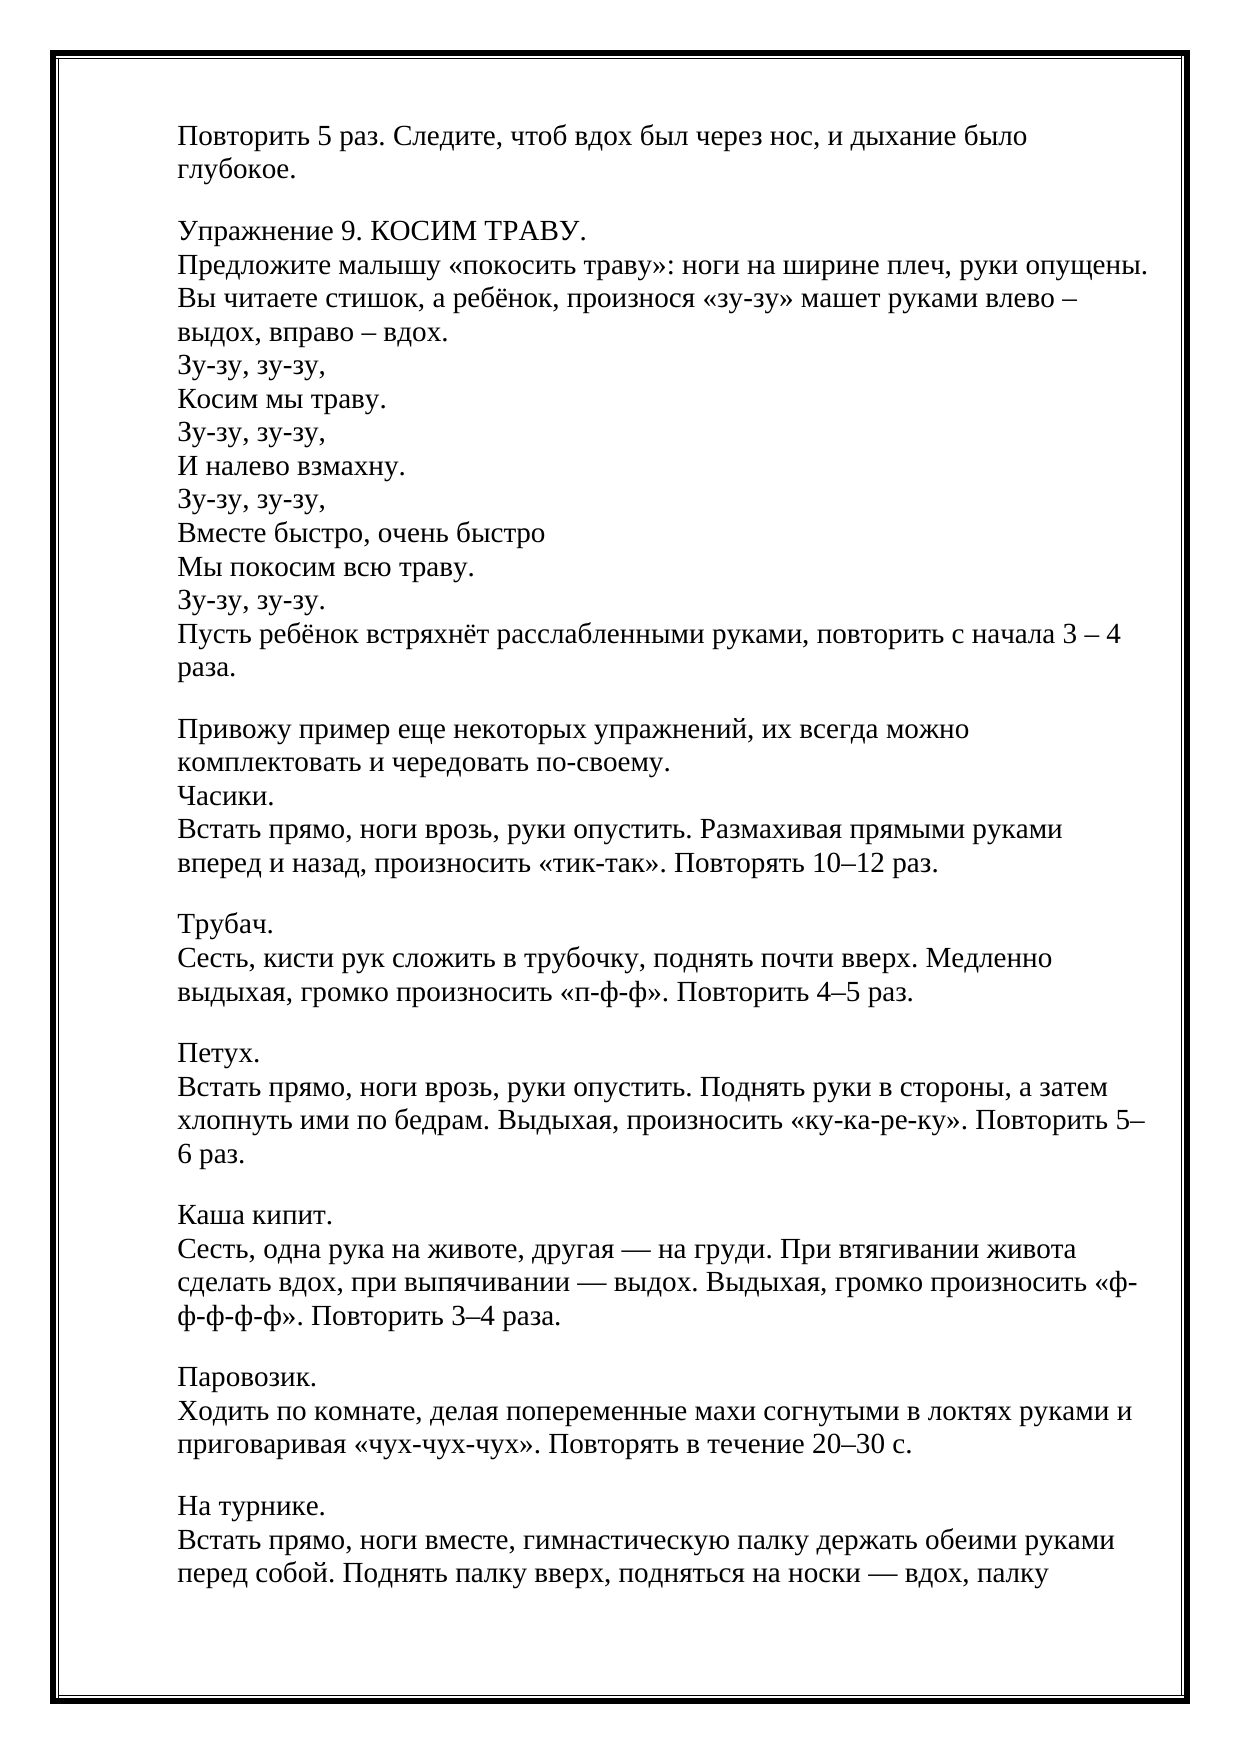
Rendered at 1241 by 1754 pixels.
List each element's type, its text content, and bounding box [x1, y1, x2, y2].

text На турнике. [177, 1488, 1152, 1522]
text Упражнение 9. КОСИМ ТРАВУ. [177, 213, 1152, 247]
text Зу-зу, зу-зу. [177, 582, 1152, 616]
text Встать прямо, ноги врозь, руки опустить. Размахивая прямыми руками вперед и назад, произносить «тик-так». Повторять 10–12 раз. [177, 811, 1152, 878]
text Петух. [177, 1035, 1152, 1069]
text Сесть, кисти рук сложить в трубочку, поднять почти вверх. Медленно выдыхая, громко произносить «п-ф-ф». Повторить 4–5 раз. [177, 940, 1152, 1007]
text Мы покосим всю траву. [177, 549, 1152, 582]
text Часики. [177, 778, 1152, 811]
text Ходить по комнате, делая попеременные махи согнутыми в локтях руками и приговаривая «чух-чух-чух». Повторять в течение 20–30 с. [177, 1393, 1152, 1460]
text Зу-зу, зу-зу, [177, 414, 1152, 448]
text Предложите малышу «покосить траву»: ноги на ширине плеч, руки опущены. Вы читаете стишок, а ребёнок, произнося «зу-зу» машет руками влево – выдох, вправо – вдох. [177, 247, 1152, 347]
text Трубач. [177, 907, 1152, 940]
text Сесть, одна рука на животе, другая — на груди. При втягивании живота сделать вдох, при выпячивании — выдох. Выдыхая, громко произносить «ф-ф-ф-ф-ф». Повторить 3–4 раза. [177, 1231, 1152, 1332]
text Каша кипит. [177, 1197, 1152, 1231]
text Зу-зу, зу-зу, [177, 347, 1152, 381]
text Привожу пример еще некоторых упражнений, их всегда можно комплектовать и чередовать по-своему. [177, 711, 1152, 778]
text Зу-зу, зу-зу, [177, 482, 1152, 515]
text Повторить 5 раз. Следите, чтоб вдох был через нос, и дыхание было глубокое. [177, 118, 1152, 185]
text Встать прямо, ноги врозь, руки опустить. Поднять руки в стороны, а затем хлопнуть ими по бедрам. Выдыхая, произносить «ку-ка-ре-ку». Повторить 5–6 раз. [177, 1069, 1152, 1169]
text Косим мы траву. [177, 381, 1152, 414]
text Вместе быстро, очень быстро [177, 515, 1152, 549]
text Пусть ребёнок встряхнёт расслабленными руками, повторить с начала 3 – 4 раза. [177, 616, 1152, 683]
text И налево взмахну. [177, 448, 1152, 482]
text Паровозик. [177, 1359, 1152, 1393]
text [177, 1522, 1152, 1589]
